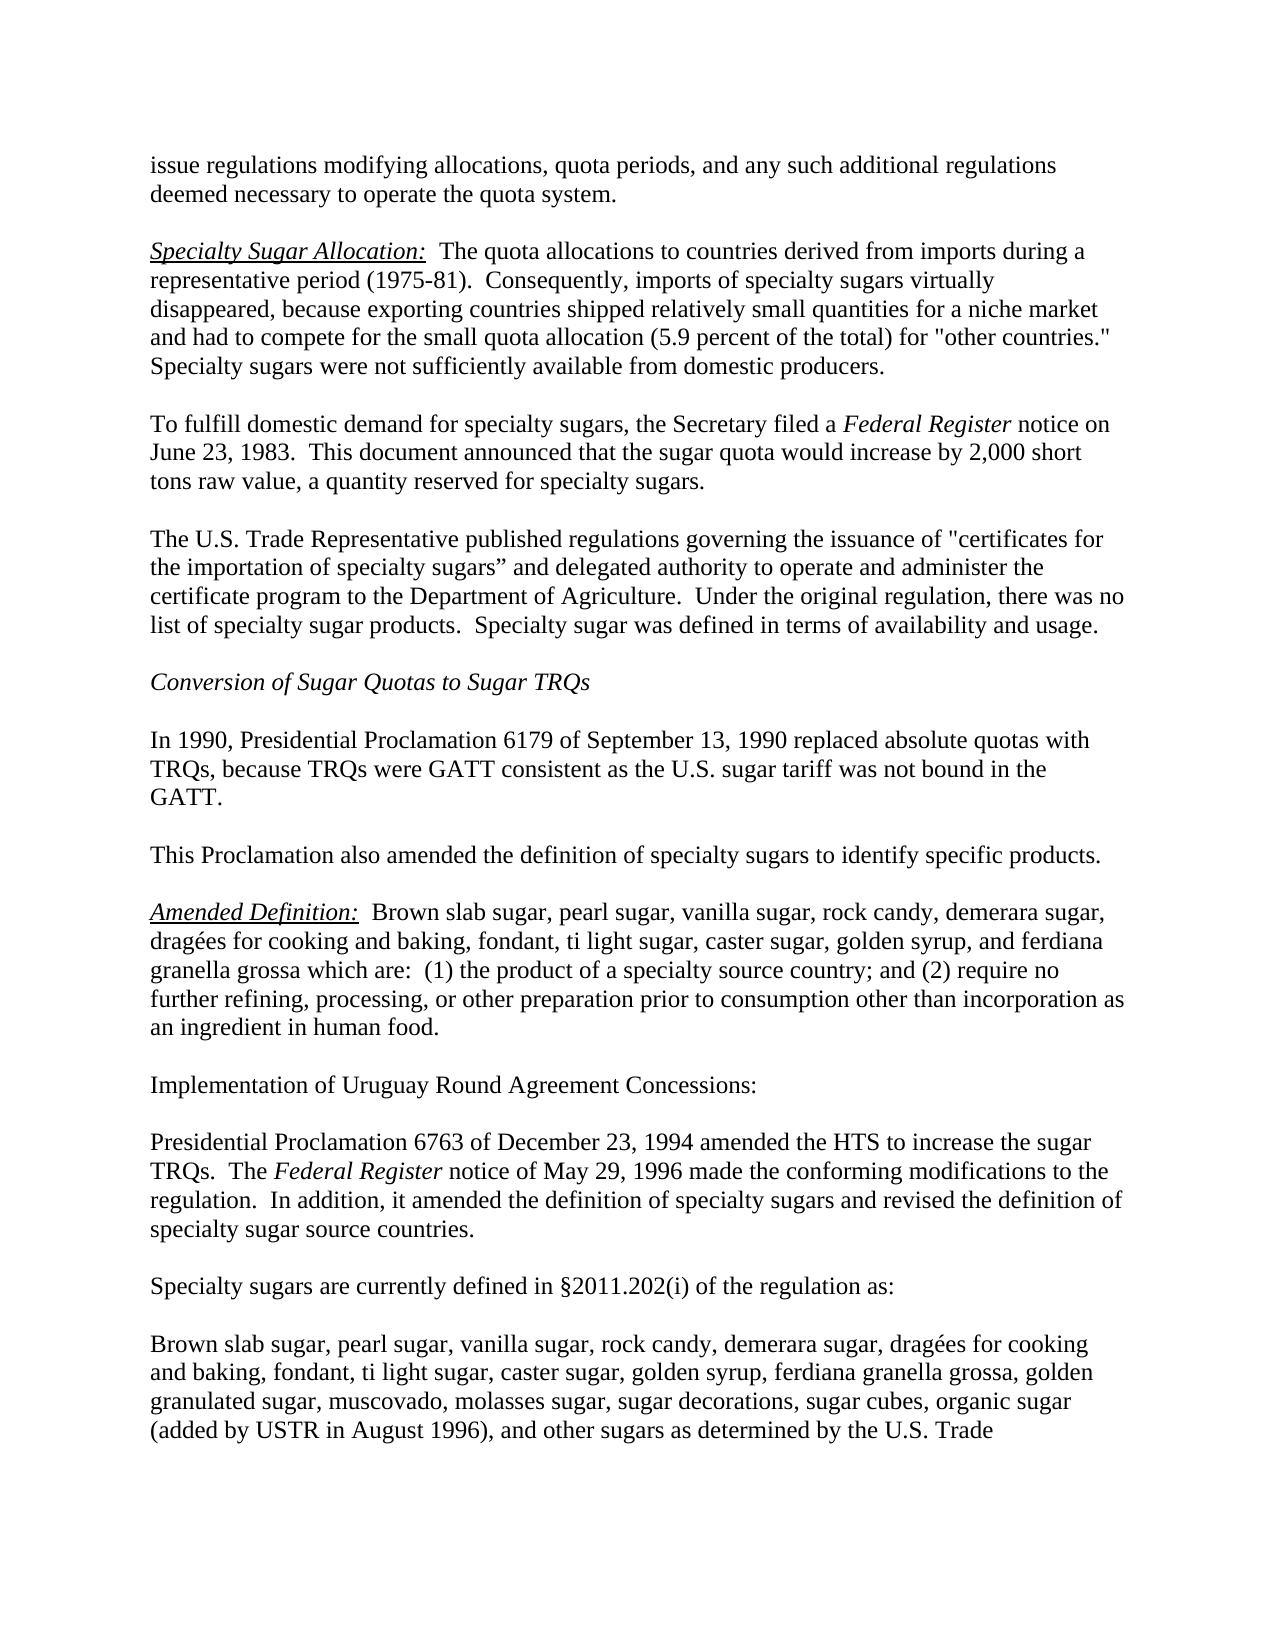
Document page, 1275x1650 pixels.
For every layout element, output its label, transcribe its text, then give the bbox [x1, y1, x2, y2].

text Implementation of Round Agreement Concessions: [150, 1070, 1125, 1099]
text To fulfill domestic demand for specialty sugars, the Secretary filed a Federal Register notice on June 23, 1983. This document announced that the sugar quota would increase by 2,000 short tons raw value, a quantity reserved for specialty sugars. [150, 409, 1125, 495]
text Presidential Proclamation 6763 of December 23, 1994 amended the HTS to increase the sugar TRQs. The Federal Register notice of May 29, 1996 made the conforming modifications to the regulation. In addition, it amended the definition of specialty sugars and revised the definition of specialty sugar source countries. [150, 1127, 1125, 1242]
text Amended Definition: Brown slab sugar, pearl sugar, vanilla sugar, rock candy, demerara sugar, dragées for cooking and baking, fondant, ti light sugar, caster sugar, golden syrup, and ferdiana granella grossa which are: (1) the product of a specialty source country; and (2) require no further refining, processing, or other preparation prior to consumption other than incorporation as an ingredient in human food. [150, 897, 1125, 1041]
text The U.S. Trade Representative published regulations governing the issuance of "certificates for the importation of specialty sugars” and delegated authority to operate and administer the certificate program to the Department of Agriculture. Under the original regulation, there was no list of specialty sugar products. Specialty sugar was defined in terms of availability and usage. [150, 524, 1125, 639]
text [150, 150, 1125, 207]
text Specialty Sugar Allocation: The quota allocations to countries derived from imports during a representative period (1975-81). Consequently, imports of specialty sugars virtually disappeared, because exporting countries shipped relatively small quantities for a niche market and had to compete for the small quota allocation (5.9 percent of the total) for "other countries." Specialty sugars were not sufficiently available from domestic producers. [150, 236, 1125, 380]
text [150, 1329, 1125, 1444]
text Specialty sugars are currently defined in §2011.202(i) of the regulation as: [150, 1271, 1125, 1300]
text This Proclamation also amended the definition of specialty sugars to identify specific products. [150, 840, 1125, 869]
text Conversion of Sugar Quotas to Sugar TRQs [150, 667, 1125, 696]
text In 1990, Presidential Proclamation 6179 of September 13, 1990 replaced absolute quotas with TRQs, because TRQs were GATT consistent as the U.S. sugar tariff was not bound in the GATT. [150, 725, 1125, 811]
